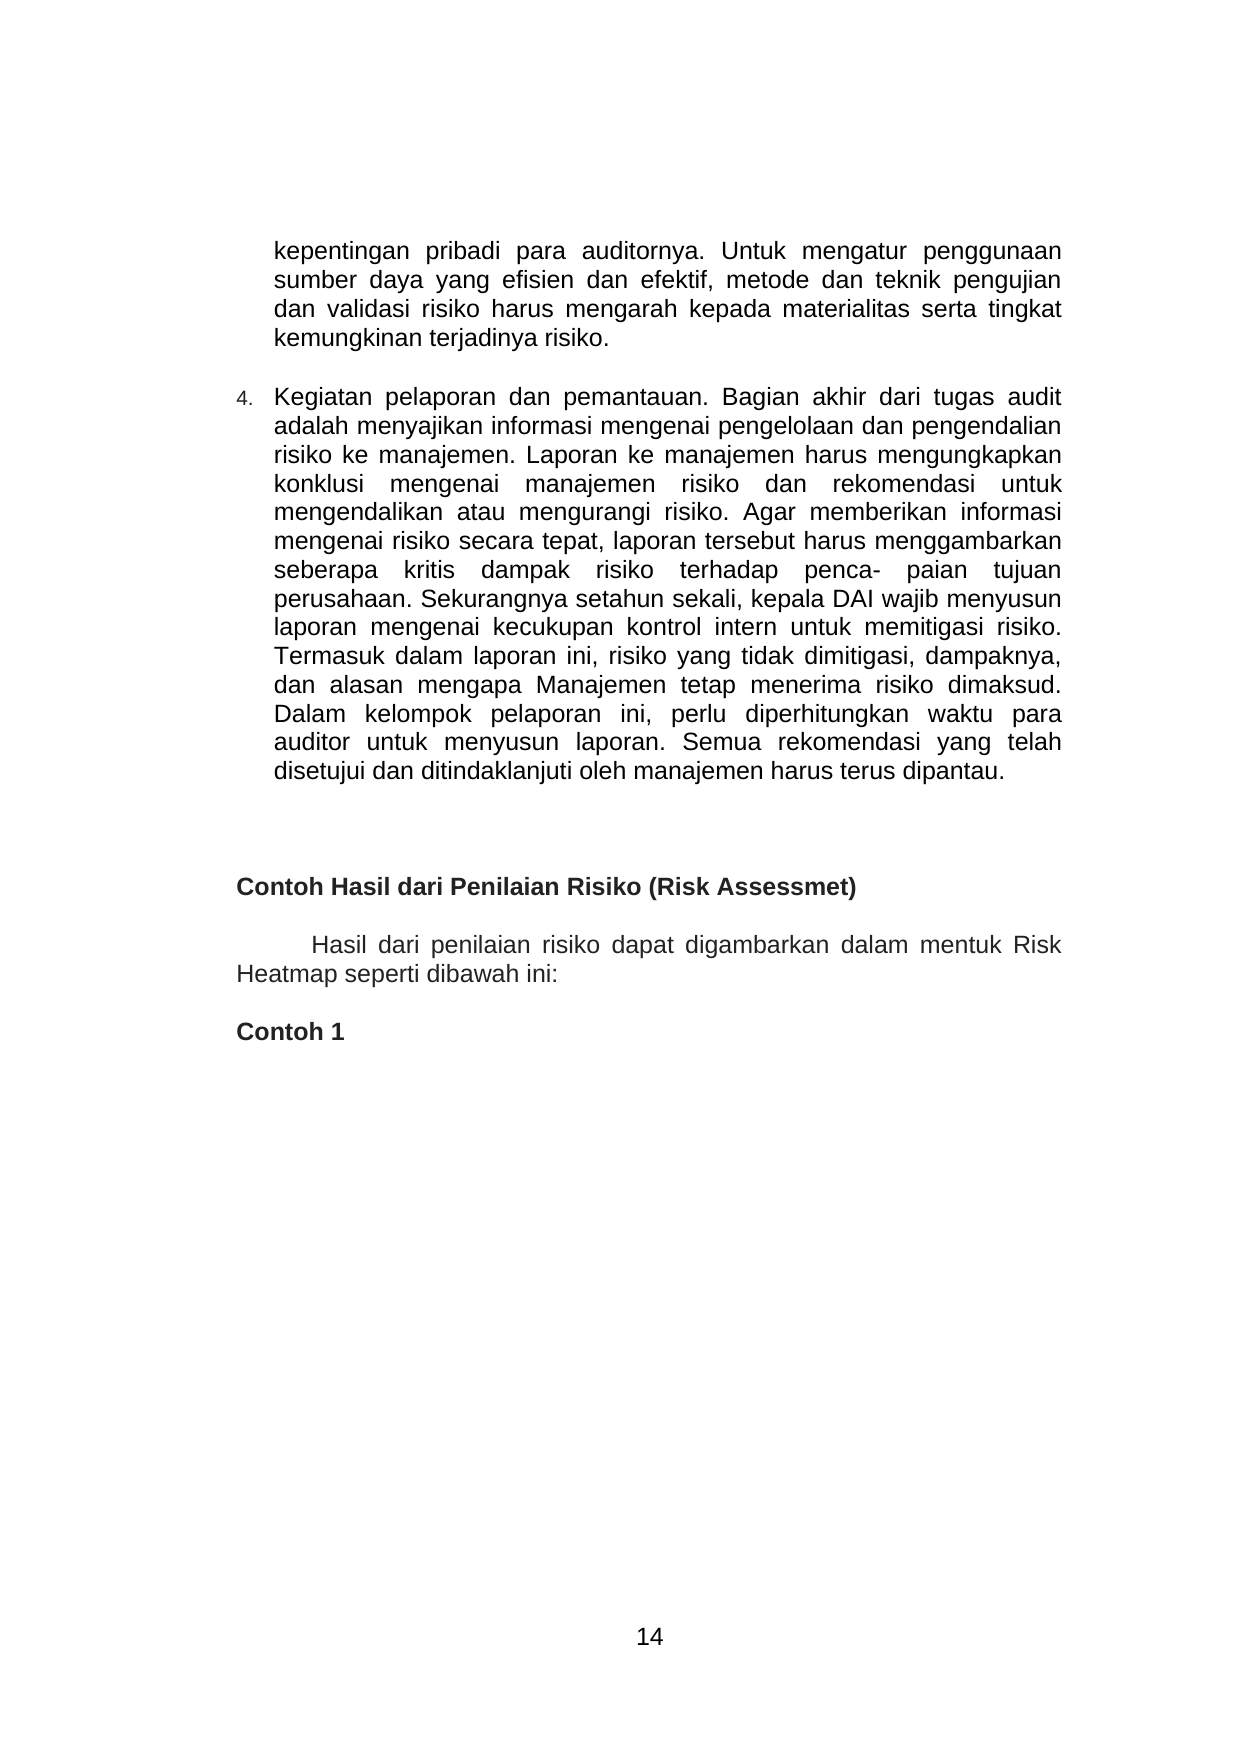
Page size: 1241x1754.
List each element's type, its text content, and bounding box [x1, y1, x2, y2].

text Contoh Hasil dari Penilaian Risiko (Risk Assessmet) [236, 872, 1063, 901]
text Hasil dari penilaian risiko dapat digambarkan dalam mentuk Risk Heatmap seperti dibawah ini: [236, 930, 1063, 987]
list Kegiatan pelaporan dan pemantauan. Bagian akhir dari tugas audit adalah menyajikan informasi mengenai pengelolaan dan pengendalian risiko ke manajemen. Laporan ke manajemen harus mengungkapkan konklusi mengenai manajemen risiko dan rekomendasi untuk mengendalikan atau mengurangi risiko. Agar memberikan informasi mengenai risiko secara tepat, laporan tersebut harus menggambarkan seberapa kritis dampak risiko terhadap penca- paian tujuan perusahaan. Sekurangnya setahun sekali, kepala DAI wajib menyusun laporan mengenai kecukupan kontrol intern untuk memitigasi risiko. Termasuk dalam laporan ini, risiko yang tidak dimitigasi, dampaknya, dan alasan mengapa Manajemen tetap menerima risiko dimaksud. Dalam kelompok pelaporan ini, perlu diperhitungkan waktu para auditor untuk menyusun laporan. Semua rekomendasi yang telah disetujui dan ditindaklanjuti oleh manajemen harus terus dipantau. [236, 382, 1063, 785]
text Contoh 1 [236, 1016, 1063, 1045]
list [236, 236, 1063, 351]
